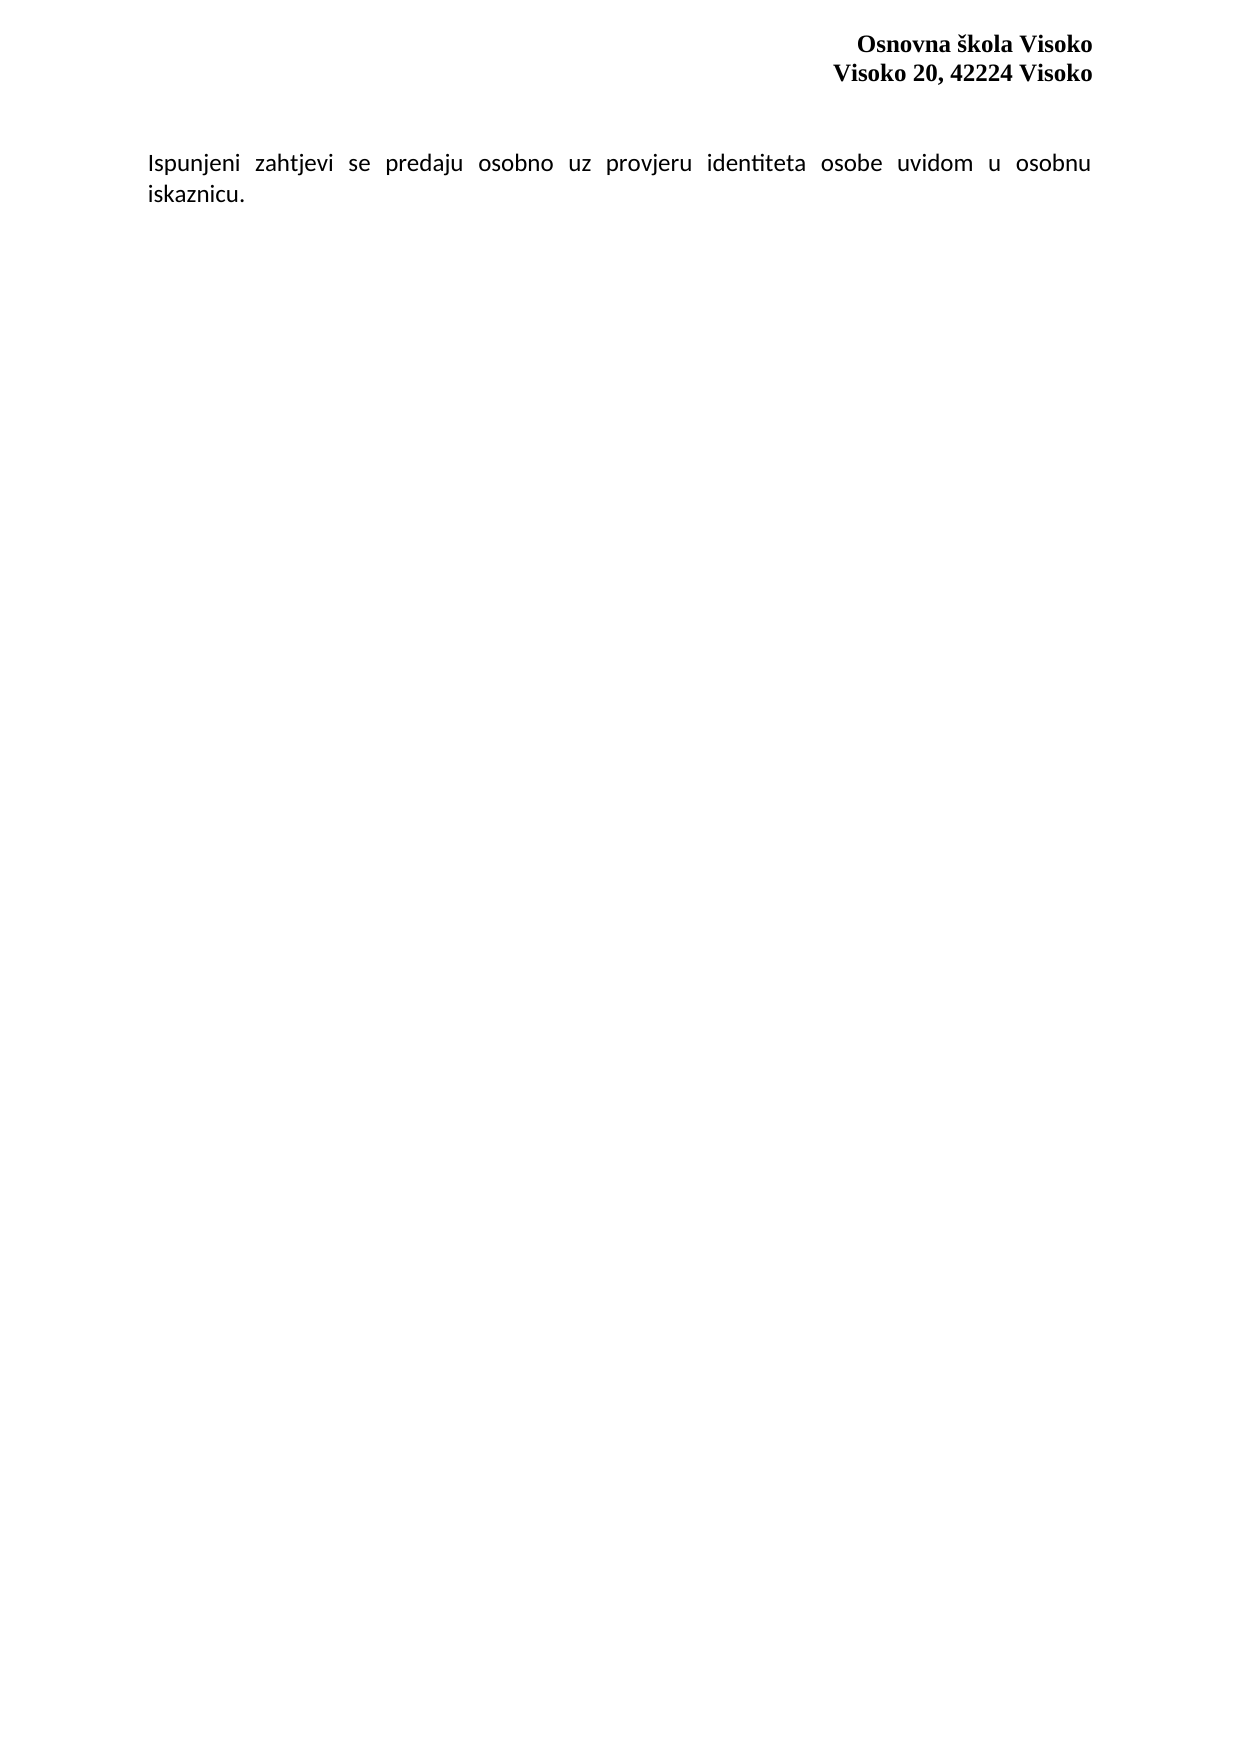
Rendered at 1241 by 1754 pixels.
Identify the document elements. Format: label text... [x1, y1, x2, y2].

text Ispunjeni zahtjevi se predaju osobno uz provjeru identiteta osobe uvidom u osobnu iskaznicu. [148, 148, 1093, 209]
